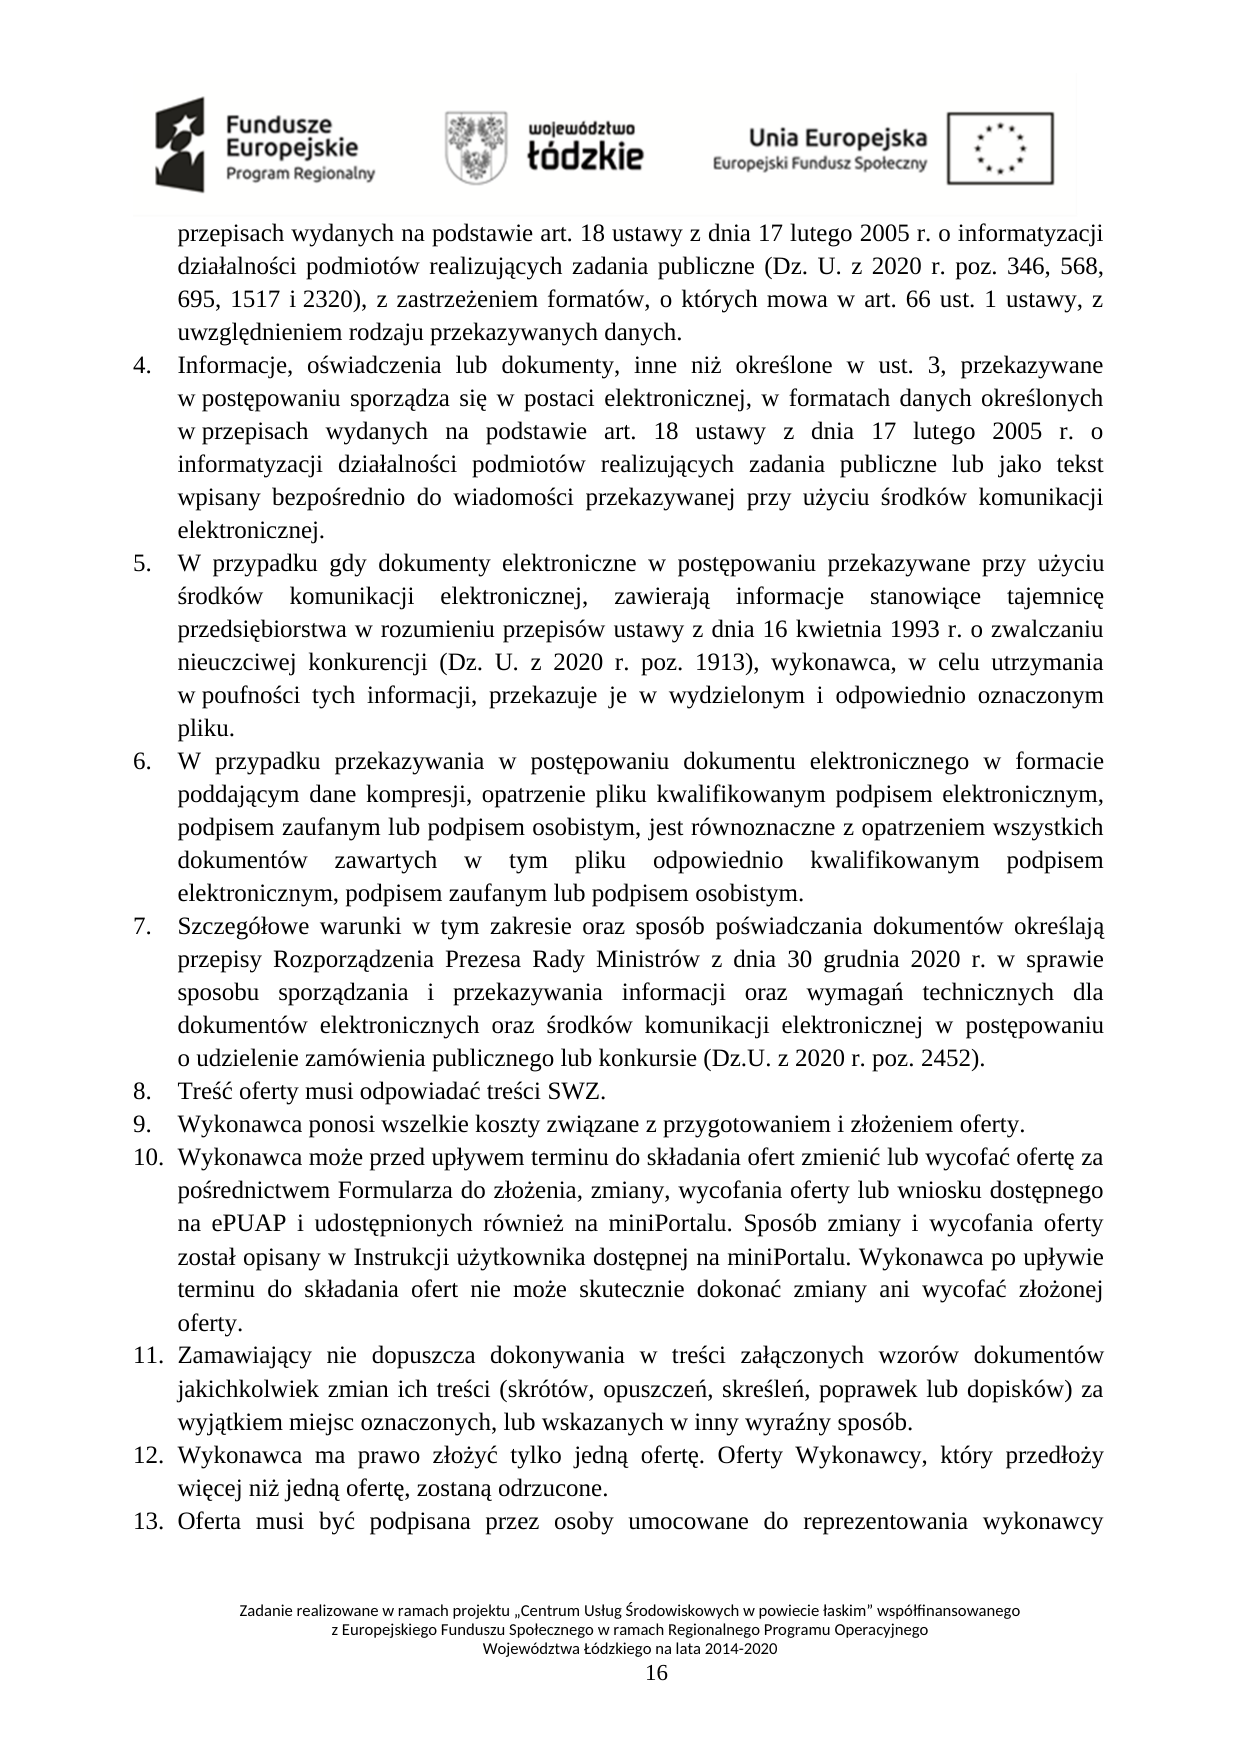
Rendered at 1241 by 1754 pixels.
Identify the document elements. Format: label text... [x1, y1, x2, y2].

list Treść oferty musi odpowiadać treści SWZ. [133, 1076, 1104, 1105]
list Zamawiający nie dopuszcza dokonywania w treści załączonych wzorów dokumentów jakichkolwiek zmian ich treści (skrótów, opuszczeń, skreśleń, poprawek lub dopisków) za wyjątkiem miejsc oznaczonych, lub wskazanych w inny wyraźny sposób. [133, 1341, 1104, 1435]
list W przypadku gdy dokumenty elektroniczne w postępowaniu przekazywane przy użyciu środków komunikacji elektronicznej, zawierają informacje stanowiące tajemnicę przedsiębiorstwa w rozumieniu przepisów ustawy z dnia 16 kwietnia 1993 r. o zwalczaniu nieuczciwej konkurencji (Dz. U. z 2020 r. poz. 1913), wykonawca, w celu utrzymania w poufności tych informacji, przekazuje je w wydzielonym i odpowiednio oznaczonym pliku. [133, 548, 1104, 742]
list Wykonawca może przed upływem terminu do składania ofert zmienić lub wycofać ofertę za pośrednictwem Formularza do złożenia, zmiany, wycofania oferty lub wniosku dostępnego na ePUAP i udostępnionych również na miniPortalu. Sposób zmiany i wycofania oferty został opisany w Instrukcji użytkownika dostępnej na miniPortalu. Wykonawca po upływie terminu do składania ofert nie może skutecznie dokonać zmiany ani wycofać złożonej oferty. [133, 1142, 1104, 1336]
list W przypadku przekazywania w postępowaniu dokumentu elektronicznego w formacie poddającym dane kompresji, opatrzenie pliku kwalifikowanym podpisem elektronicznym, podpisem zaufanym lub podpisem osobistym, jest równoznaczne z opatrzeniem wszystkich dokumentów zawartych w tym pliku odpowiednio kwalifikowanym podpisem elektronicznym, podpisem zaufanym lub podpisem osobistym. [133, 746, 1104, 907]
list Informacje, oświadczenia lub dokumenty, inne niż określone w ust. 3, przekazywane w postępowaniu sporządza się w postaci elektronicznej, w formatach danych określonych w przepisach wydanych na podstawie art. 18 ustawy z dnia 17 lutego 2005 r. o informatyzacji działalności podmiotów realizujących zadania publiczne lub jako tekst wpisany bezpośrednio do wiadomości przekazywanej przy użyciu środków komunikacji elektronicznej. [133, 350, 1104, 544]
list Wykonawca ma prawo złożyć tylko jedną ofertę. Oferty Wykonawcy, który przedłoży więcej niż jedną ofertę, zostaną odrzucone. [133, 1440, 1104, 1501]
list Wykonawca ponosi wszelkie koszty związane z przygotowaniem i złożeniem oferty. [133, 1109, 1104, 1138]
list Szczegółowe warunki w tym zakresie oraz sposób poświadczania dokumentów określają przepisy Rozporządzenia Prezesa Rady Ministrów z dnia 30 grudnia 2020 r. w sprawie sposobu sporządzania i przekazywania informacji oraz wymagań technicznych dla dokumentów elektronicznych oraz środków komunikacji elektronicznej w postępowaniu o udzielenie zamówienia publicznego lub konkursie (Dz.U. z 2020 r. poz. 2452). [133, 911, 1104, 1072]
picture [132, 73, 1078, 218]
